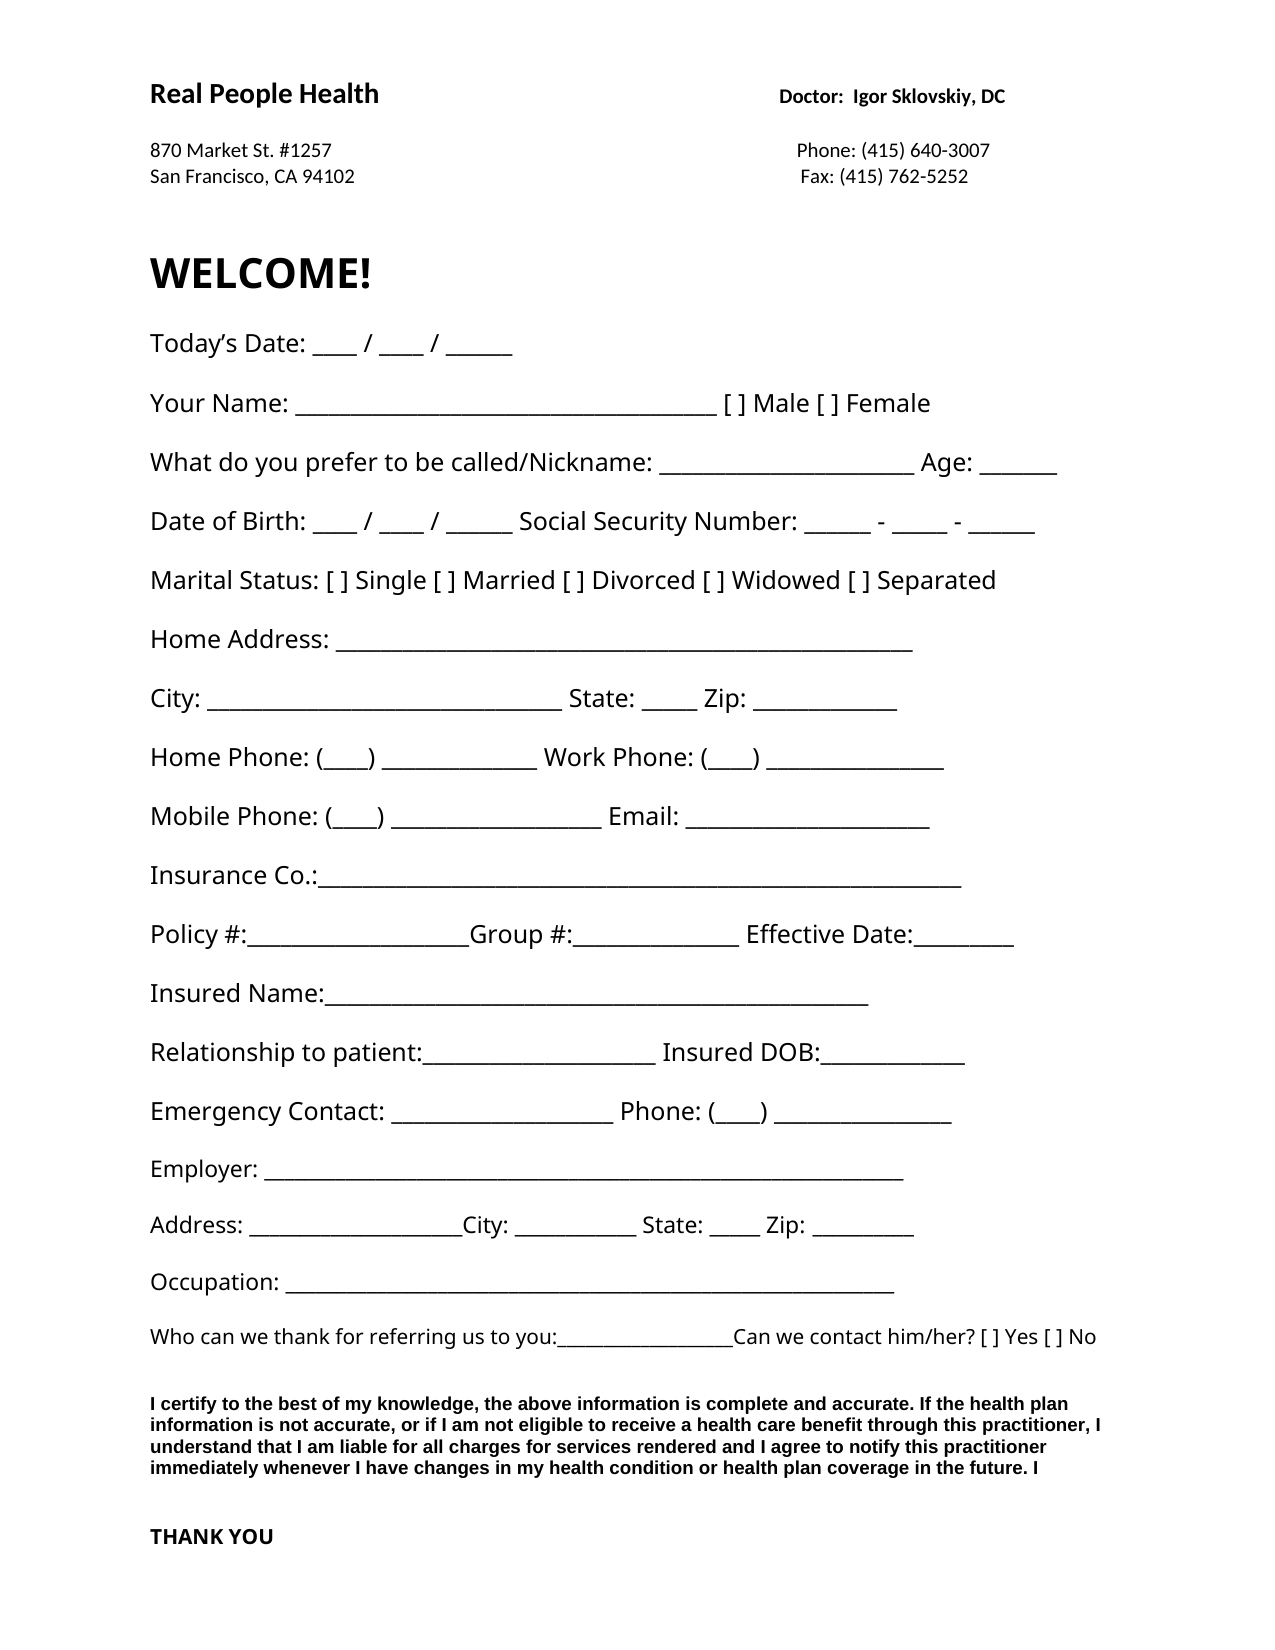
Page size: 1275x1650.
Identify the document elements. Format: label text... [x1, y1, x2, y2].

text Occupation: ____________________________________________________________ [150, 1266, 1125, 1297]
text Home Address: ____________________________________________________ [150, 621, 1125, 656]
text Who can we thank for referring us to you:___________________Can we contact him/her? [ ] Yes [ ] No [150, 1322, 1125, 1350]
text Policy #:____________________Group #:_______________ Effective Date:_________ [150, 917, 1125, 951]
text Address: _____________________City: ____________ State: _____ Zip: __________ [150, 1209, 1125, 1241]
text Marital Status: [ ] Single [ ] Married [ ] Divorced [ ] Widowed [ ] Separated [150, 562, 1125, 596]
text Relationship to patient:_____________________ Insured DOB:_____________ [150, 1035, 1125, 1069]
text Your Name: ______________________________________ [ ] Male [ ] Female [150, 385, 1125, 419]
text City: ________________________________ State: _____ Zip: _____________ [150, 681, 1125, 714]
text Emergency Contact: ____________________ Phone: (____) ________________ [150, 1094, 1125, 1128]
text Employer: _______________________________________________________________ [150, 1153, 1125, 1184]
text Today’s Date: ____ / ____ / ______ [150, 326, 1125, 360]
text Date of Birth: ____ / ____ / ______ Social Security Number: ______ - _____ - ______ [150, 503, 1125, 537]
text Mobile Phone: (____) ___________________ Email: ______________________ [150, 799, 1125, 833]
text Home Phone: (____) ______________ Work Phone: (____) ________________ [150, 739, 1125, 774]
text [150, 1392, 1125, 1478]
text Insurance Co.:__________________________________________________________ [150, 858, 1125, 892]
text Insured Name:_________________________________________________ [150, 976, 1125, 1010]
text What do you prefer to be called/Nickname: _______________________ Age: _______ [150, 444, 1125, 478]
text WELCOME! [150, 244, 1125, 301]
